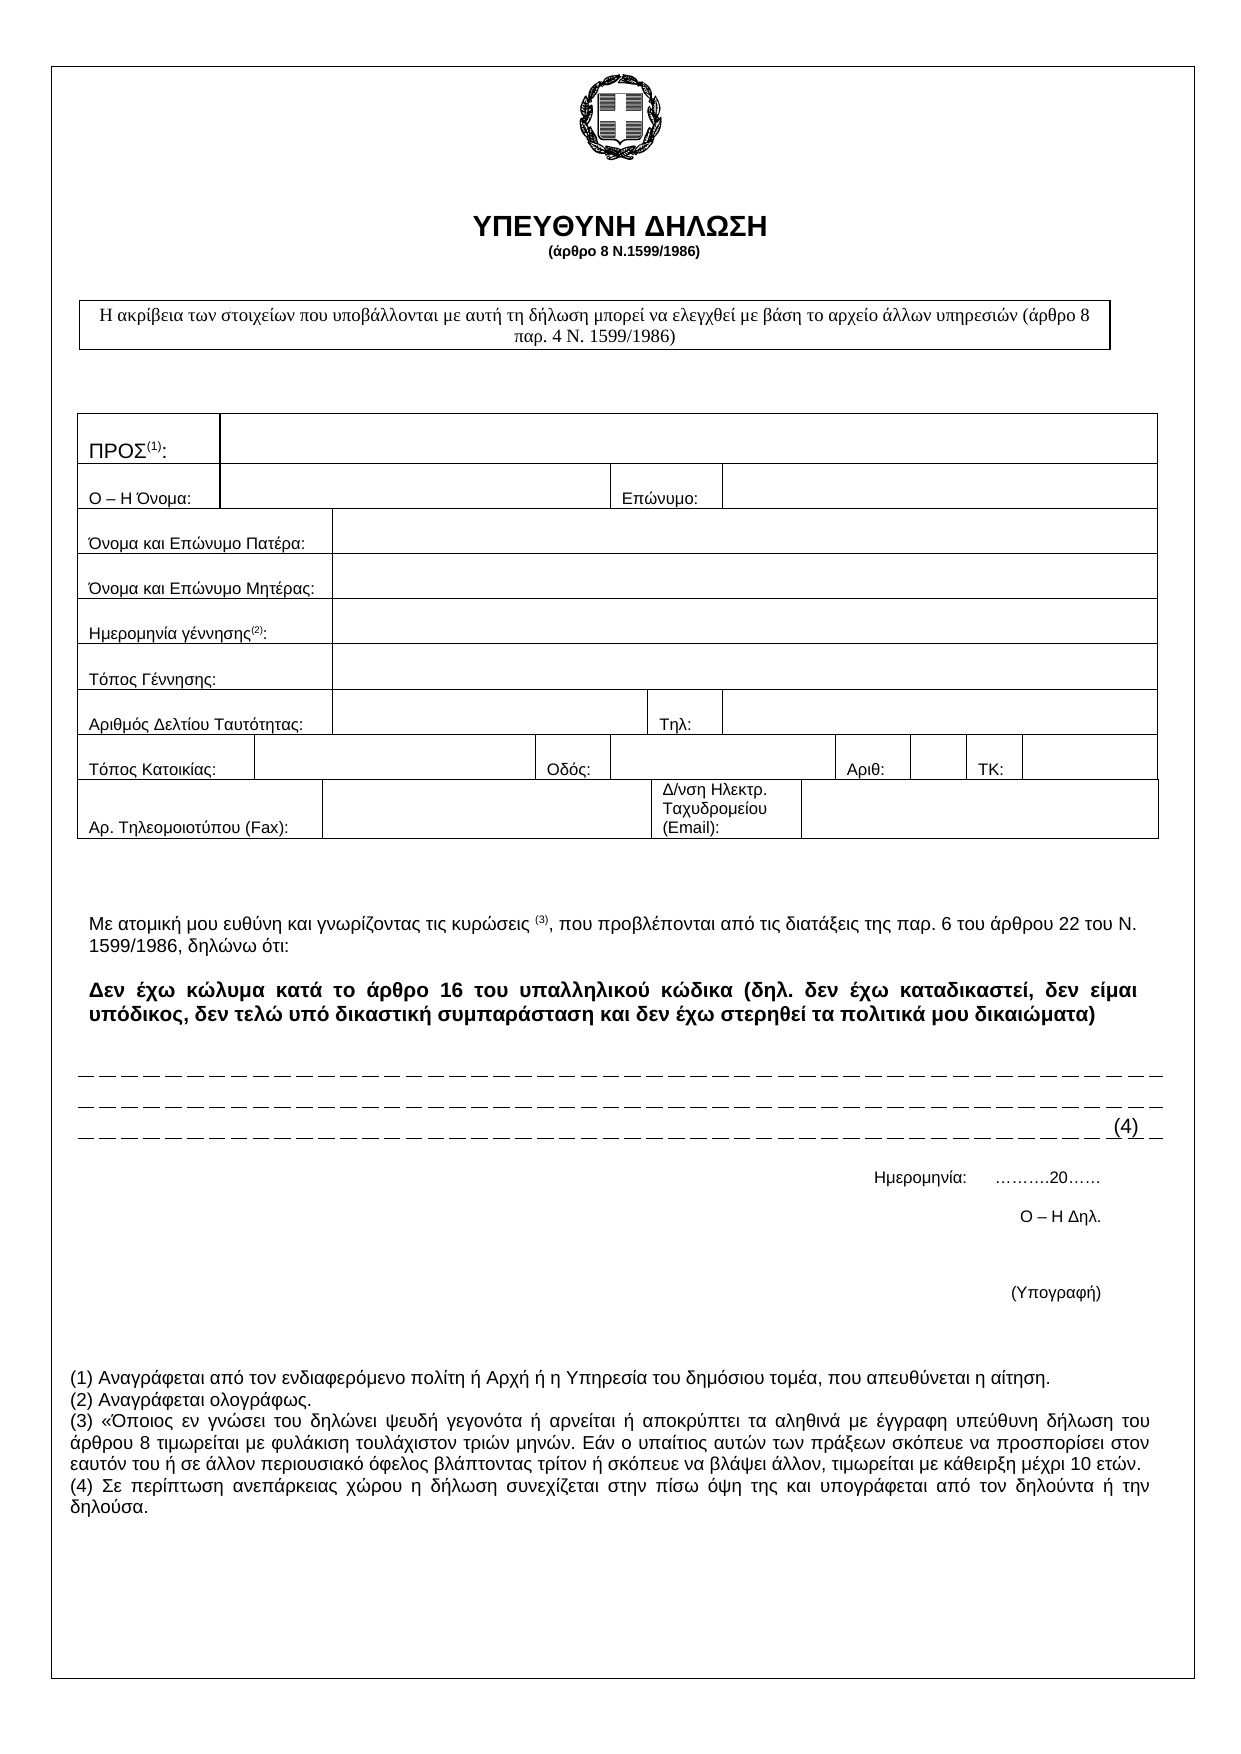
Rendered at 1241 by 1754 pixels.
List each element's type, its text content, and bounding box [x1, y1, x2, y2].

table_header Με ατομική μου ευθύνη και γνωρίζοντας τις κυρώσεις (3), που προβλέπονται από τις διατάξεις της παρ. 6 του άρθρου 22 του Ν. 1599/1986, δηλώνω ότι: Δεν έχω κώλυμα κατά το άρθρο 16 του υπαλληλικού κώδικα (δηλ. δεν έχω καταδικαστεί, δεν είμαι υπόδικος, δεν τελώ υπό δικαστική συμπαράσταση και δεν έχω στερηθεί τα πολιτικά μου δικαιώματα) [78, 891, 1163, 1076]
text (4) Σε περίπτωση ανεπάρκειας χώρου η δήλωση συνεχίζεται στην πίσω όψη της και υπογράφεται από τον δηλούντα ή την δηλούσα. [70, 1475, 1152, 1518]
subtitle ΥΠΕΥΘΥΝΗ ΔΗΛΩΣΗ [89, 209, 1152, 243]
table_cell Όνομα και Επώνυμο Μητέρας: [78, 554, 332, 598]
table_cell [333, 644, 1157, 688]
table_header [221, 414, 1157, 462]
table_cell [333, 690, 647, 734]
table_cell Δ/νση Ηλεκτρ. Ταχυδρομείου (Εmail): [652, 780, 801, 837]
table_cell Αριθ: [836, 735, 910, 779]
table_cell Αριθμός Δελτίου Ταυτότητας: [78, 690, 332, 734]
text (Υπογραφή) [89, 1283, 1101, 1302]
text Ο – Η Δηλ. [89, 1206, 1101, 1226]
table_cell [333, 509, 1157, 553]
table_cell (4) [78, 1107, 1163, 1138]
text (2) Αναγράφεται ολογράφως. [70, 1388, 1152, 1410]
subtitle (άρθρο 8 Ν.1599/1986) [89, 243, 1152, 272]
table_cell [1023, 735, 1157, 779]
table_cell [723, 690, 1157, 734]
table_cell Ο – Η Όνομα: [78, 464, 219, 508]
table_cell Τόπος Κατοικίας: [78, 735, 254, 779]
table_cell Ημερομηνία γέννησης(2): [78, 599, 332, 643]
text (1) Αναγράφεται από τον ενδιαφερόμενο πολίτη ή Αρχή ή η Υπηρεσία του δημόσιου τομέα, που απευθύνεται η αίτηση. [70, 1367, 1152, 1388]
table_header ΠΡΟΣ(1): [78, 414, 219, 462]
table_cell [221, 464, 610, 508]
table_cell Τόπος Γέννησης: [78, 644, 332, 688]
table_cell [323, 780, 651, 837]
table_cell [78, 1076, 1163, 1107]
table_cell [611, 735, 835, 779]
table_cell Οδός: [536, 735, 610, 779]
table_cell [255, 735, 535, 779]
table_cell Επώνυμο: [611, 464, 722, 508]
table_cell [911, 735, 966, 779]
table_cell Τηλ: [648, 690, 722, 734]
picture [577, 73, 664, 162]
table_cell ΤΚ: [967, 735, 1022, 779]
table_cell Αρ. Τηλεομοιοτύπου (Fax): [78, 780, 322, 837]
table_cell [802, 780, 1158, 837]
text (3) «Όποιος εν γνώσει του δηλώνει ψευδή γεγονότα ή αρνείται ή αποκρύπτει τα αληθινά με έγγραφη υπεύθυνη δήλωση του άρθρου 8 τιμωρείται με φυλάκιση τουλάχιστον τριών μηνών. Εάν ο υπαίτιος αυτών των πράξεων σκόπευε να προσπορίσει στον εαυτόν του ή σε άλλον περιουσιακό όφελος βλάπτοντας τρίτον ή σκόπευε να βλάψει άλλον, τιμωρείται με κάθειρξη μέχρι 10 ετών. [70, 1410, 1152, 1475]
table_cell Όνομα και Επώνυμο Πατέρα: [78, 509, 332, 553]
table_cell [333, 554, 1157, 598]
table_cell [723, 464, 1157, 508]
text Ημερομηνία: ……….20…… [89, 1168, 1101, 1187]
text Η ακρίβεια των στοιχείων που υποβάλλονται με αυτή τη δήλωση μπορεί να ελεγχθεί με βάση το αρχείο άλλων υπηρεσιών (άρθρο 8 παρ. 4 Ν. 1599/1986) [80, 301, 1109, 349]
table_cell [333, 599, 1157, 643]
